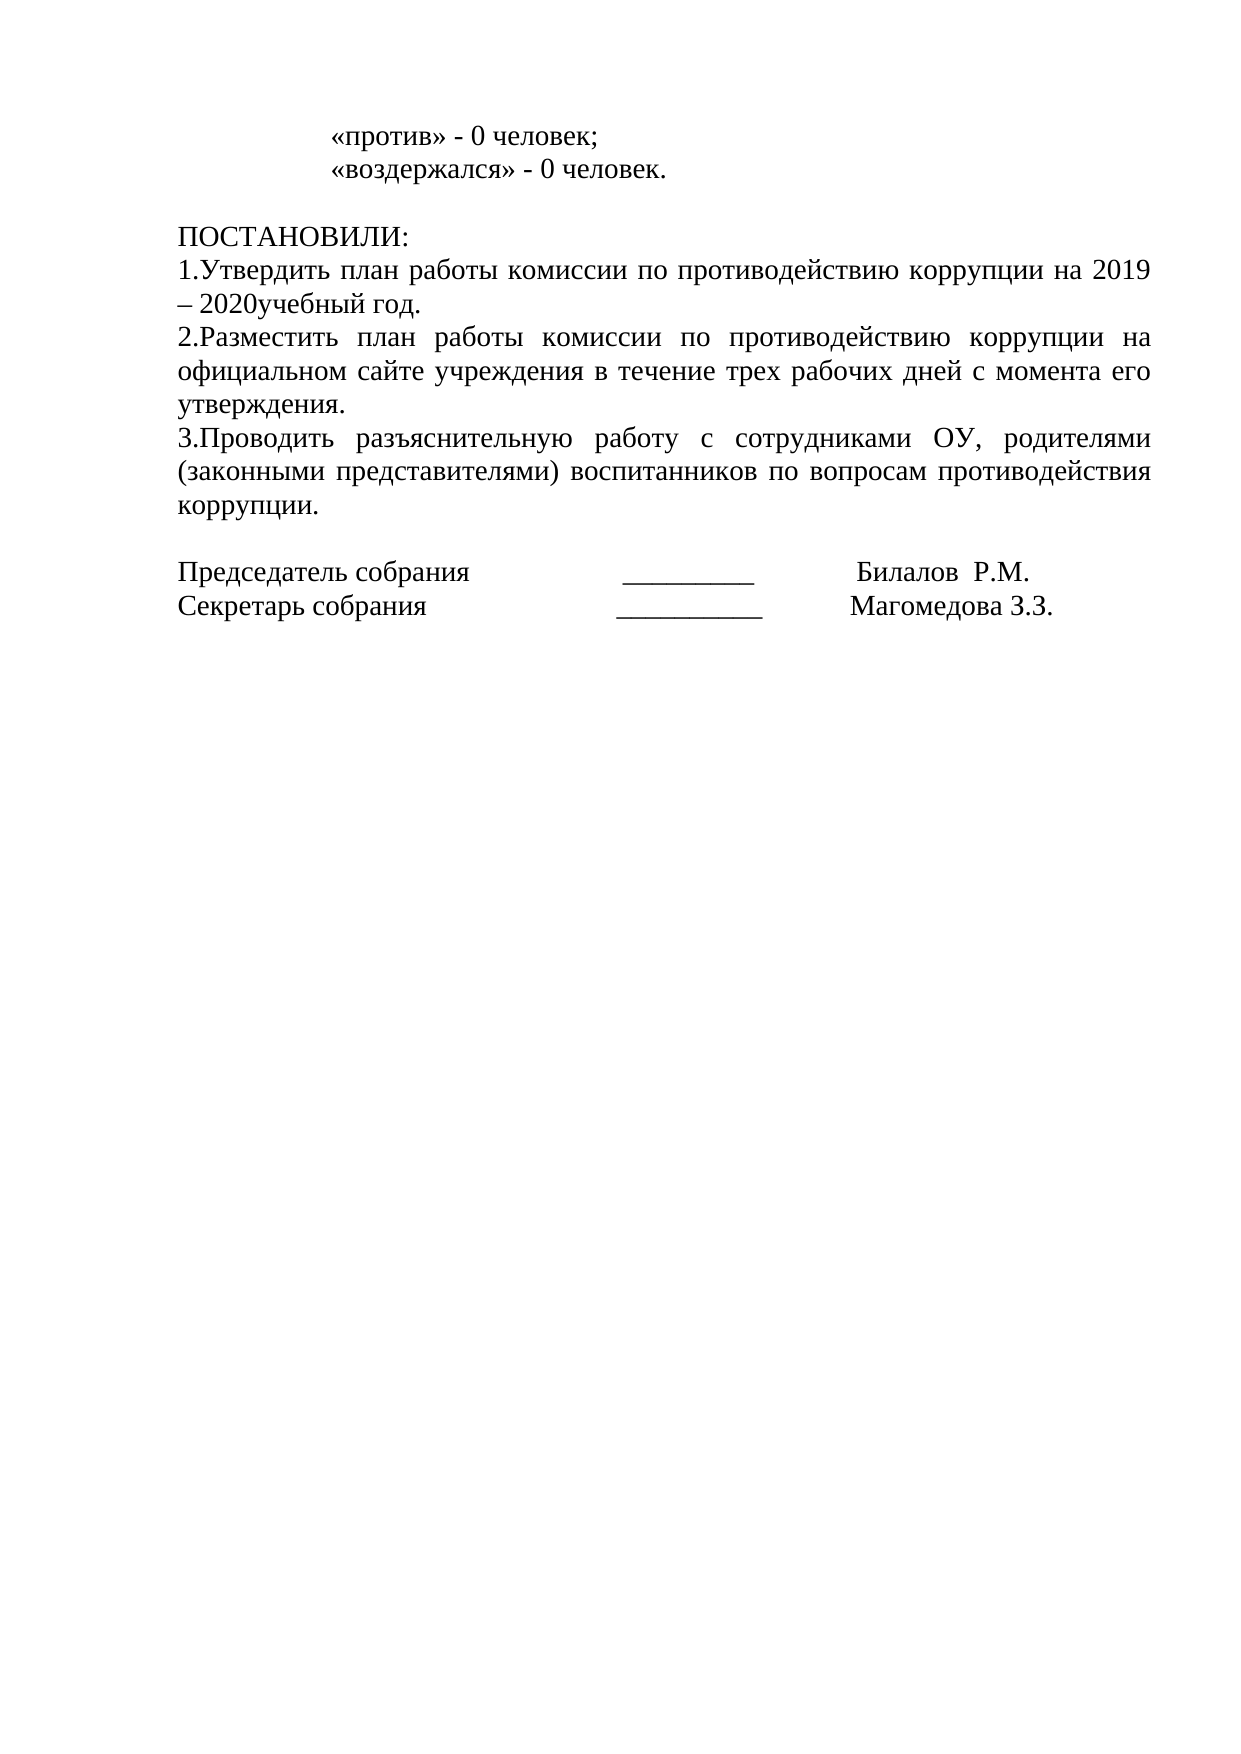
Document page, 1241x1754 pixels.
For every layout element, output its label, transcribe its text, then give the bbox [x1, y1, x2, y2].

text «воздержался» - 0 человек. [177, 152, 1152, 185]
text ПОСТАНОВИЛИ: [177, 219, 1152, 252]
text Секретарь собрания __________ Магомедова З.З. [177, 588, 1152, 621]
text 1.Утвердить план работы комиссии по противодействию коррупции на 2019 – 2020учебный год. [177, 252, 1152, 319]
text Председатель собрания _________ Билалов Р.М. [177, 554, 1152, 588]
text 2.Разместить план работы комиссии по противодействию коррупции на официальном сайте учреждения в течение трех рабочих дней с момента его утверждения. [177, 319, 1152, 420]
text 3.Проводить разъяснительную работу с сотрудниками ОУ, родителями (законными представителями) воспитанников по вопросам противодействия коррупции. [177, 420, 1152, 521]
text «против» - 0 человек; [177, 118, 1152, 152]
